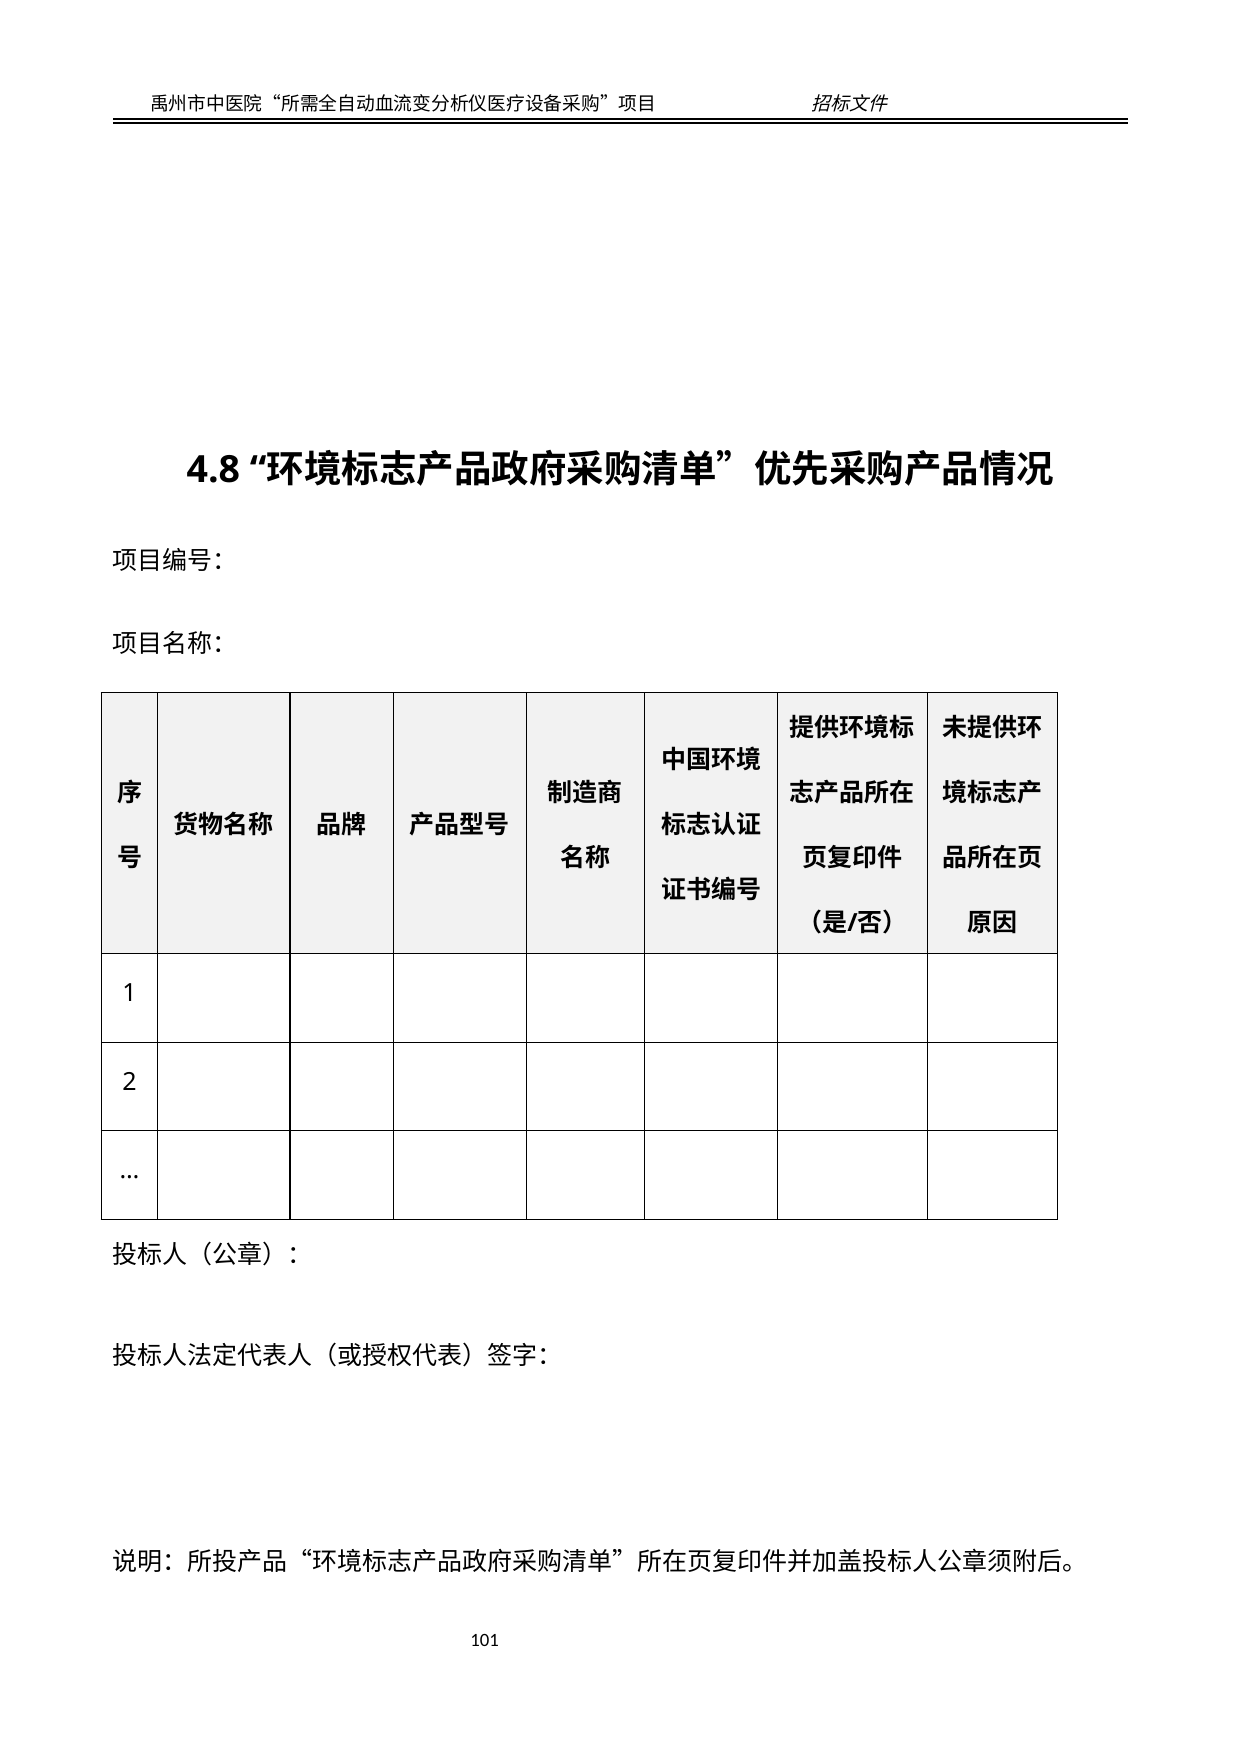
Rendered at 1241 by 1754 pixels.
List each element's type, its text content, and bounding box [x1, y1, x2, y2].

table_cell [158, 954, 289, 1042]
text 投标人法定代表人（或授权代表）签字： [112, 1321, 1128, 1386]
table_cell 2 [102, 1043, 157, 1130]
table_cell [158, 1131, 289, 1219]
table_cell [645, 954, 777, 1042]
table_header 产品型号 [394, 693, 526, 953]
table_cell [394, 1043, 526, 1130]
table_cell [291, 954, 393, 1042]
text 项目编号： [112, 526, 1128, 591]
table_header 未提供环境标志产品所在页原因 [928, 693, 1057, 953]
text 项目名称： [112, 609, 1128, 674]
table_cell [527, 1043, 644, 1130]
table_header 品牌 [291, 693, 393, 953]
table_header 制造商 名称 [527, 693, 644, 953]
table_cell [778, 1043, 927, 1130]
table_cell [778, 1131, 927, 1219]
table_cell [527, 1131, 644, 1219]
table_cell [291, 1043, 393, 1130]
table_cell [928, 954, 1057, 1042]
table_cell [645, 1131, 777, 1219]
table_header 中国环境标志认证证书编号 [645, 693, 777, 953]
table_cell [778, 954, 927, 1042]
table_cell [394, 954, 526, 1042]
text 投标人（公章）： [112, 1220, 1128, 1285]
text 说明：所投产品“环境标志产品政府采购清单”所在页复印件并加盖投标人公章须附后。 [112, 1527, 1128, 1592]
table_cell [158, 1043, 289, 1130]
table_header 提供环境标志产品所在页复印件 （是/否） [778, 693, 927, 953]
table_cell [928, 1131, 1057, 1219]
table_cell [291, 1131, 393, 1219]
table_cell … [102, 1131, 157, 1219]
table_cell [928, 1043, 1057, 1130]
table_header 序号 [102, 693, 157, 953]
table_cell [394, 1131, 526, 1219]
table_cell [527, 954, 644, 1042]
table_header 货物名称 [158, 693, 289, 953]
table_cell [645, 1043, 777, 1130]
text 4.8 “环境标志产品政府采购清单”优先采购产品情况 [112, 433, 1128, 498]
table_cell 1 [102, 954, 157, 1042]
